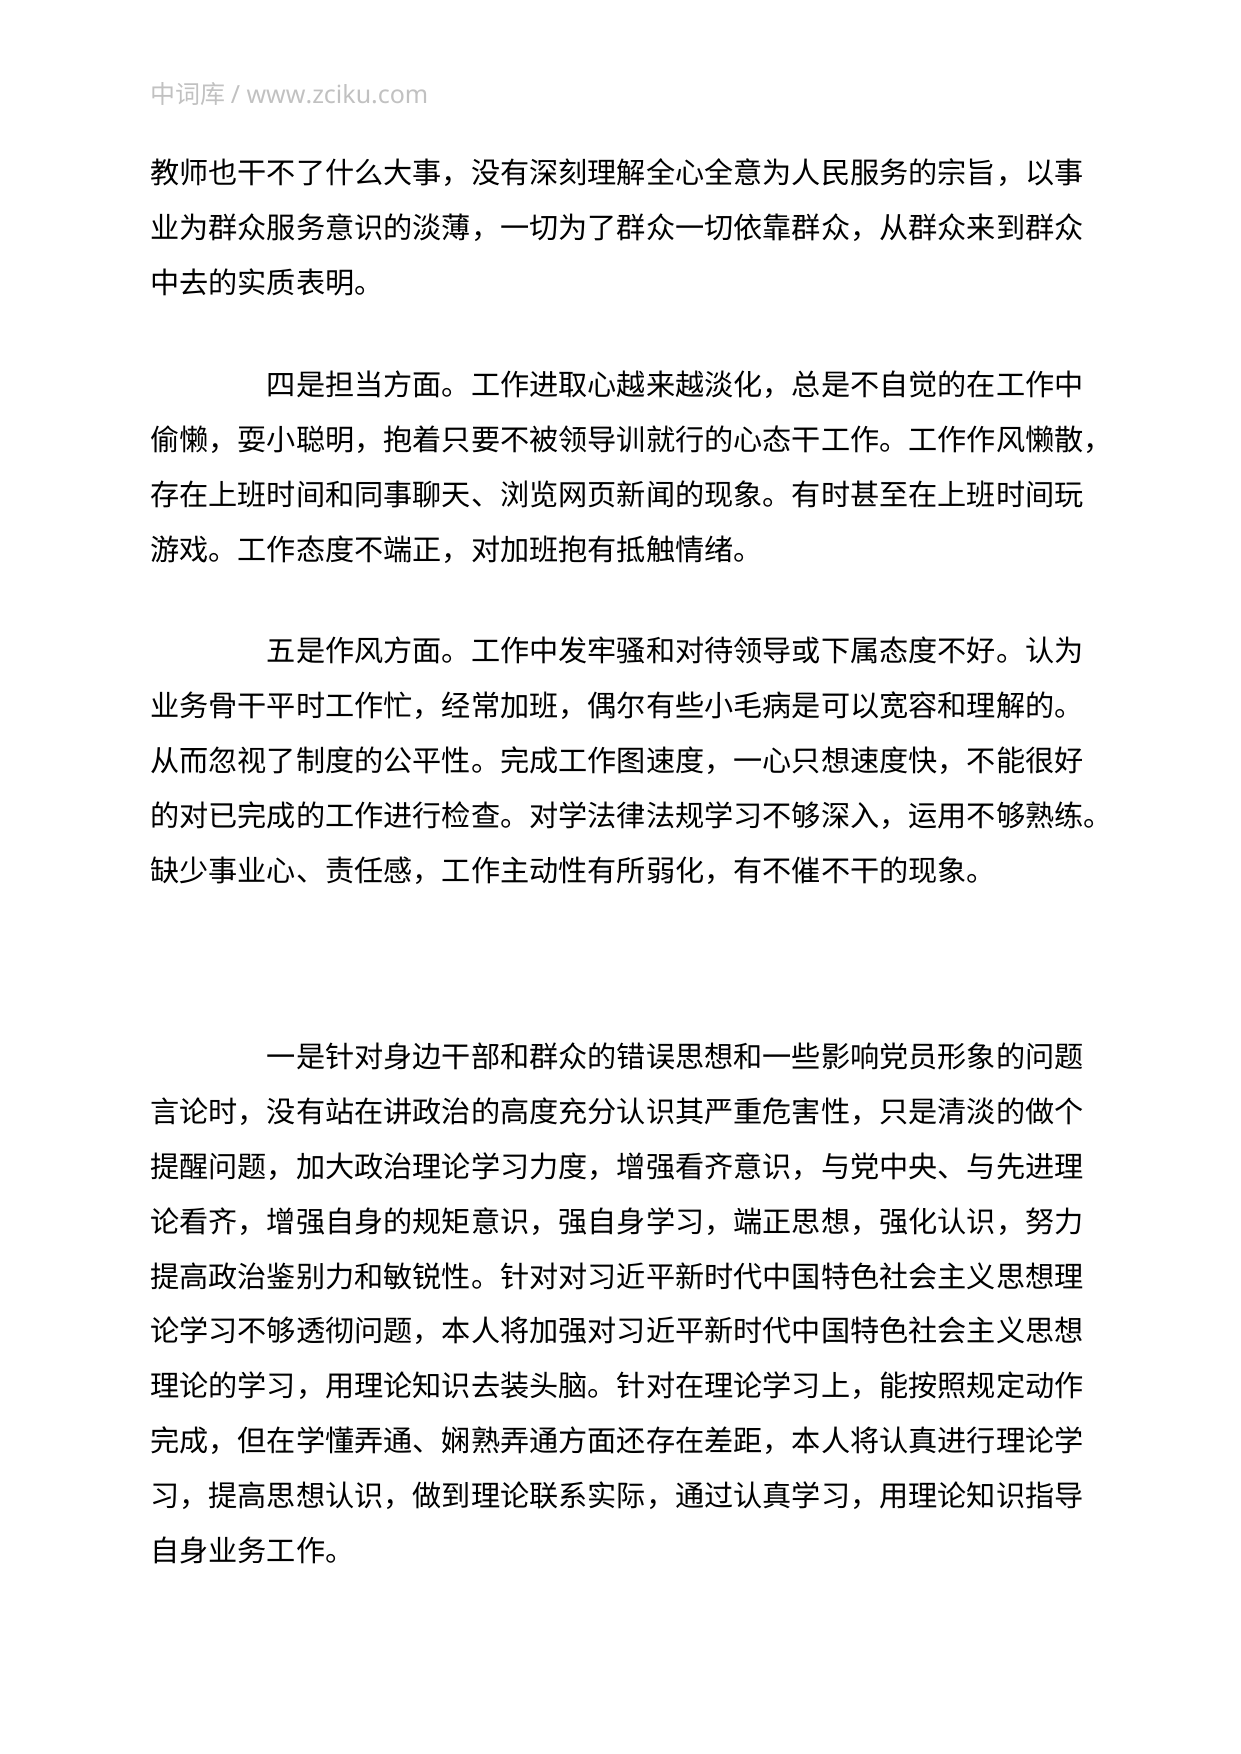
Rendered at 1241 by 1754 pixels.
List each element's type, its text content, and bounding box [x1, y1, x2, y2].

text 五是作风方面。工作中发牢骚和对待领导或下属态度不好。认为业务骨干平时工作忙，经常加班，偶尔有些小毛病是可以宽容和理解的。从而忽视了制度的公平性。完成工作图速度，一心只想速度快，不能很好的对已完成的工作进行检查。对学法律法规学习不够深入，运用不够熟练。缺少事业心、责任感，工作主动性有所弱化，有不催不干的现象。 [150, 628, 1090, 890]
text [150, 150, 1090, 302]
text 一是针对身边干部和群众的错误思想和一些影响党员形象的问题言论时，没有站在讲政治的高度充分认识其严重危害性，只是清淡的做个提醒问题，加大政治理论学习力度，增强看齐意识，与党中央、与先进理论看齐，增强自身的规矩意识，强自身学习，端正思想，强化认识，努力提高政治鉴别力和敏锐性。针对对习近平新时代中国特色社会主义思想理论学习不够透彻问题，本人将加强对习近平新时代中国特色社会主义思想理论的学习，用理论知识去装头脑。针对在理论学习上，能按照规定动作完成，但在学懂弄通、娴熟弄通方面还存在差距，本人将认真进行理论学习，提高思想认识，做到理论联系实际，通过认真学习，用理论知识指导自身业务工作。 [150, 1033, 1090, 1570]
text 四是担当方面。工作进取心越来越淡化，总是不自觉的在工作中偷懒，耍小聪明，抱着只要不被领导训就行的心态干工作。工作作风懒散，存在上班时间和同事聊天、浏览网页新闻的现象。有时甚至在上班时间玩游戏。工作态度不端正，对加班抱有抵触情绪。 [150, 362, 1090, 568]
